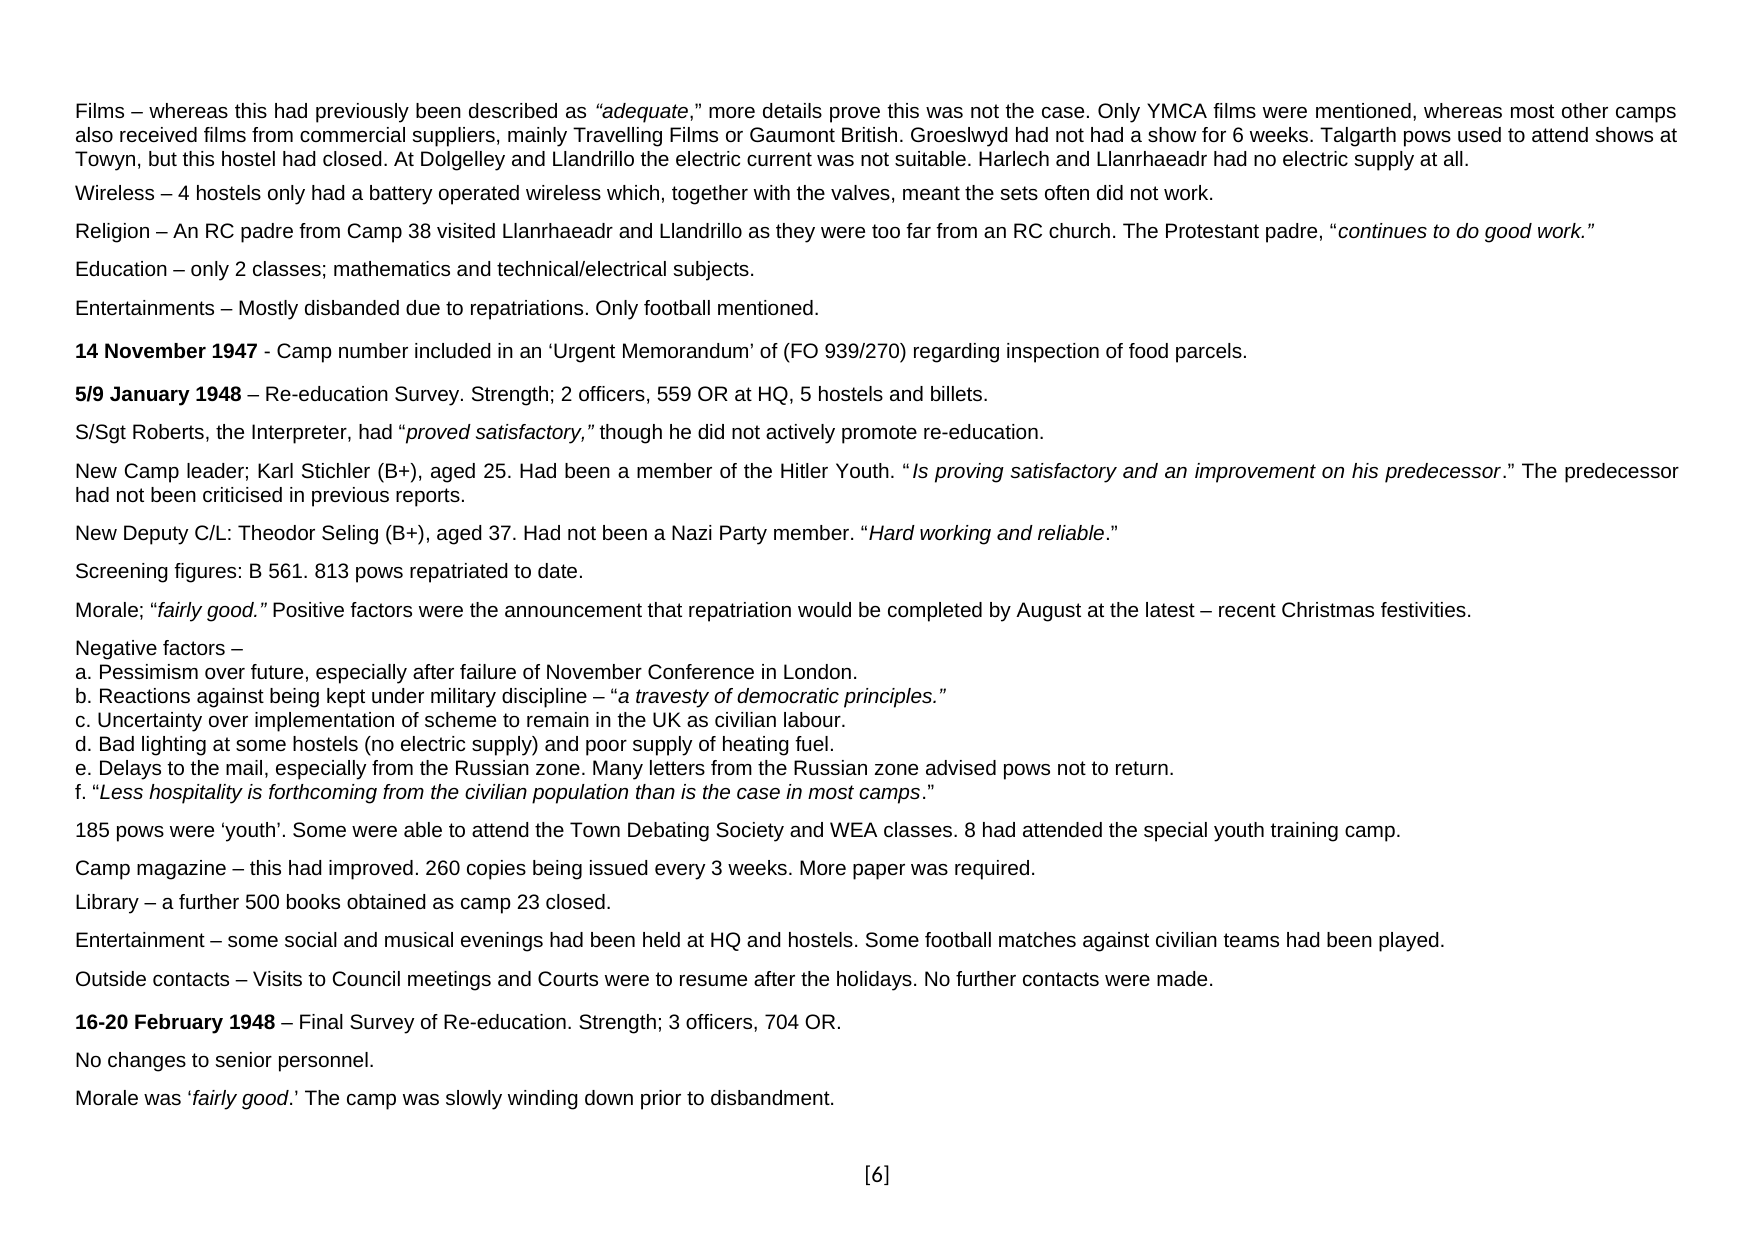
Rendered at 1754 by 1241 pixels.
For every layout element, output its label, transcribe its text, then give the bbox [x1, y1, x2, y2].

text Screening figures: B 561. 813 pows repatriated to date. [75, 559, 1679, 583]
text New Camp leader; Karl Stichler (B+), aged 25. Had been a member of the Hitler Youth. “Is proving satisfactory and an improvement on his predecessor.” The predecessor had not been criticised in previous reports. [75, 458, 1679, 506]
text c. Uncertainty over implementation of scheme to remain in the UK as civilian labour. [75, 708, 1679, 732]
text 16-20 February 1948 – Final Survey of Re-education. Strength; 3 officers, 704 OR. [75, 1009, 1679, 1033]
text Education – only 2 classes; mathematics and technical/electrical subjects. [75, 257, 1679, 281]
text S/Sgt Roberts, the Interpreter, had “proved satisfactory,” though he did not actively promote re-education. [75, 420, 1679, 444]
text a. Pessimism over future, especially after failure of November Conference in London. [75, 660, 1679, 684]
text e. Delays to the mail, especially from the Russian zone. Many letters from the Russian zone advised pows not to return. [75, 756, 1679, 779]
text 185 pows were ‘youth’. Some were able to attend the Town Debating Society and WEA classes. 8 had attended the special youth training camp. [75, 818, 1679, 842]
text f. “Less hospitality is forthcoming from the civilian population than is the case in most camps.” [75, 779, 1679, 803]
text No changes to senior personnel. [75, 1048, 1679, 1072]
text b. Reactions against being kept under military discipline – “a travesty of democratic principles.” [75, 684, 1679, 708]
text d. Bad lighting at some hostels (no electric supply) and poor supply of heating fuel. [75, 732, 1679, 756]
text Entertainment – some social and musical evenings had been held at HQ and hostels. Some football matches against civilian teams had been played. [75, 928, 1679, 952]
text Negative factors – [75, 636, 1679, 660]
text Films – whereas this had previously been described as “adequate,” more details prove this was not the case. Only YMCA films were mentioned, whereas most other camps also received films from commercial suppliers, mainly Travelling Films or Gaumont British. Groeslwyd had not had a show for 6 weeks. Talgarth pows used to attend shows at Towyn, but this hostel had closed. At Dolgelley and Llandrillo the electric current was not suitable. Harlech and Llanrhaeadr had no electric supply at all. [75, 99, 1679, 171]
text 5/9 January 1948 – Re-education Survey. Strength; 2 officers, 559 OR at HQ, 5 hostels and billets. [75, 382, 1679, 406]
text Morale; “fairly good.” Positive factors were the announcement that repatriation would be completed by August at the latest – recent Christmas festivities. [75, 597, 1679, 621]
text Outside contacts – Visits to Council meetings and Courts were to resume after the holidays. No further contacts were made. [75, 966, 1679, 990]
text 14 November 1947 - Camp number included in an ‘Urgent Memorandum’ of (FO 939/270) regarding inspection of food parcels. [75, 339, 1679, 363]
text Wireless – 4 hostels only had a battery operated wireless which, together with the valves, meant the sets often did not work. [75, 181, 1679, 204]
text Religion – An RC padre from Camp 38 visited Llanrhaeadr and Llandrillo as they were too far from an RC church. The Protestant padre, “continues to do good work.” [75, 219, 1679, 243]
text Camp magazine – this had improved. 260 copies being issued every 3 weeks. More paper was required. [75, 856, 1679, 880]
text Entertainments – Mostly disbanded due to repatriations. Only football mentioned. [75, 296, 1679, 319]
text New Deputy C/L: Theodor Seling (B+), aged 37. Had not been a Nazi Party member. “Hard working and reliable.” [75, 521, 1679, 545]
text Library – a further 500 books obtained as camp 23 closed. [75, 890, 1679, 914]
text Morale was ‘fairly good.’ The camp was slowly winding down prior to disbandment. [75, 1086, 1679, 1110]
